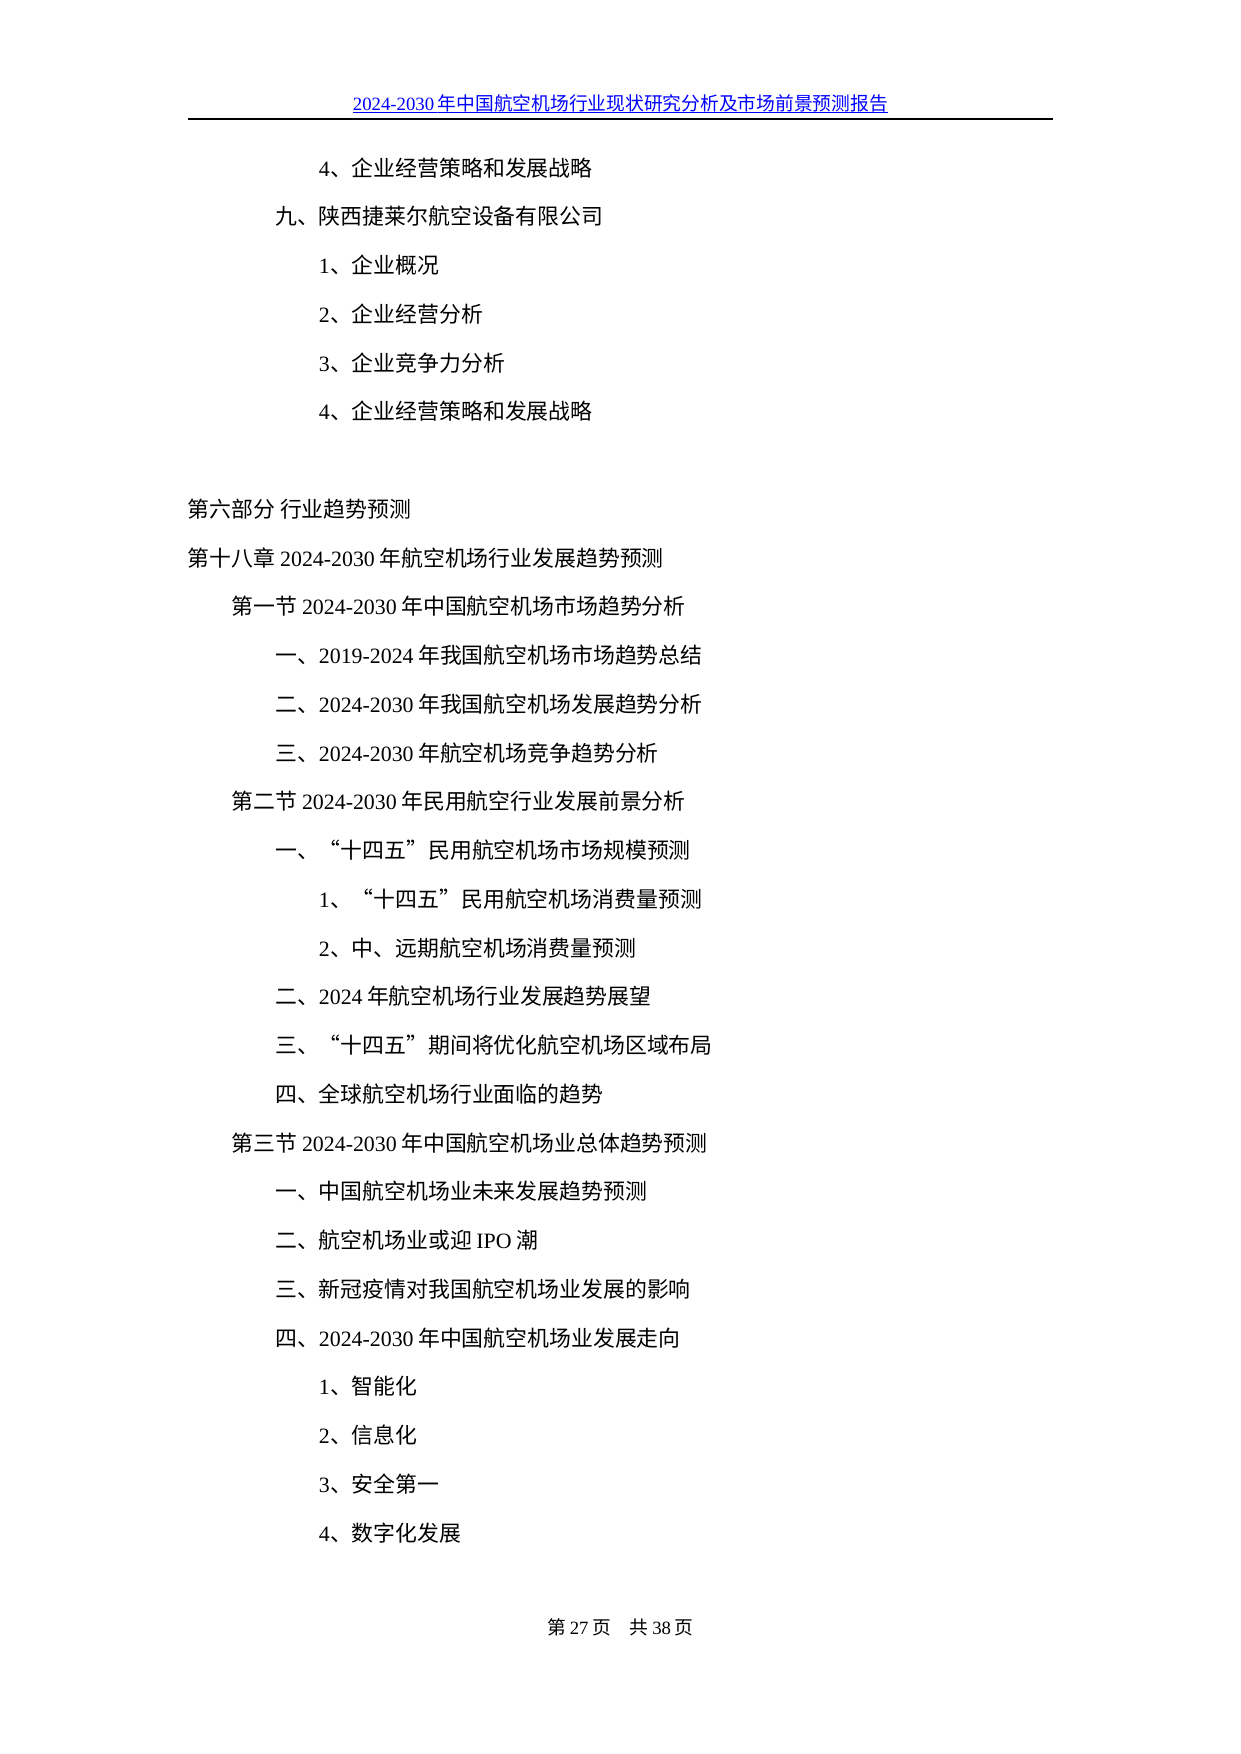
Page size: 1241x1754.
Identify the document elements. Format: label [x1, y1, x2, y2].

text [187, 150, 1053, 1548]
